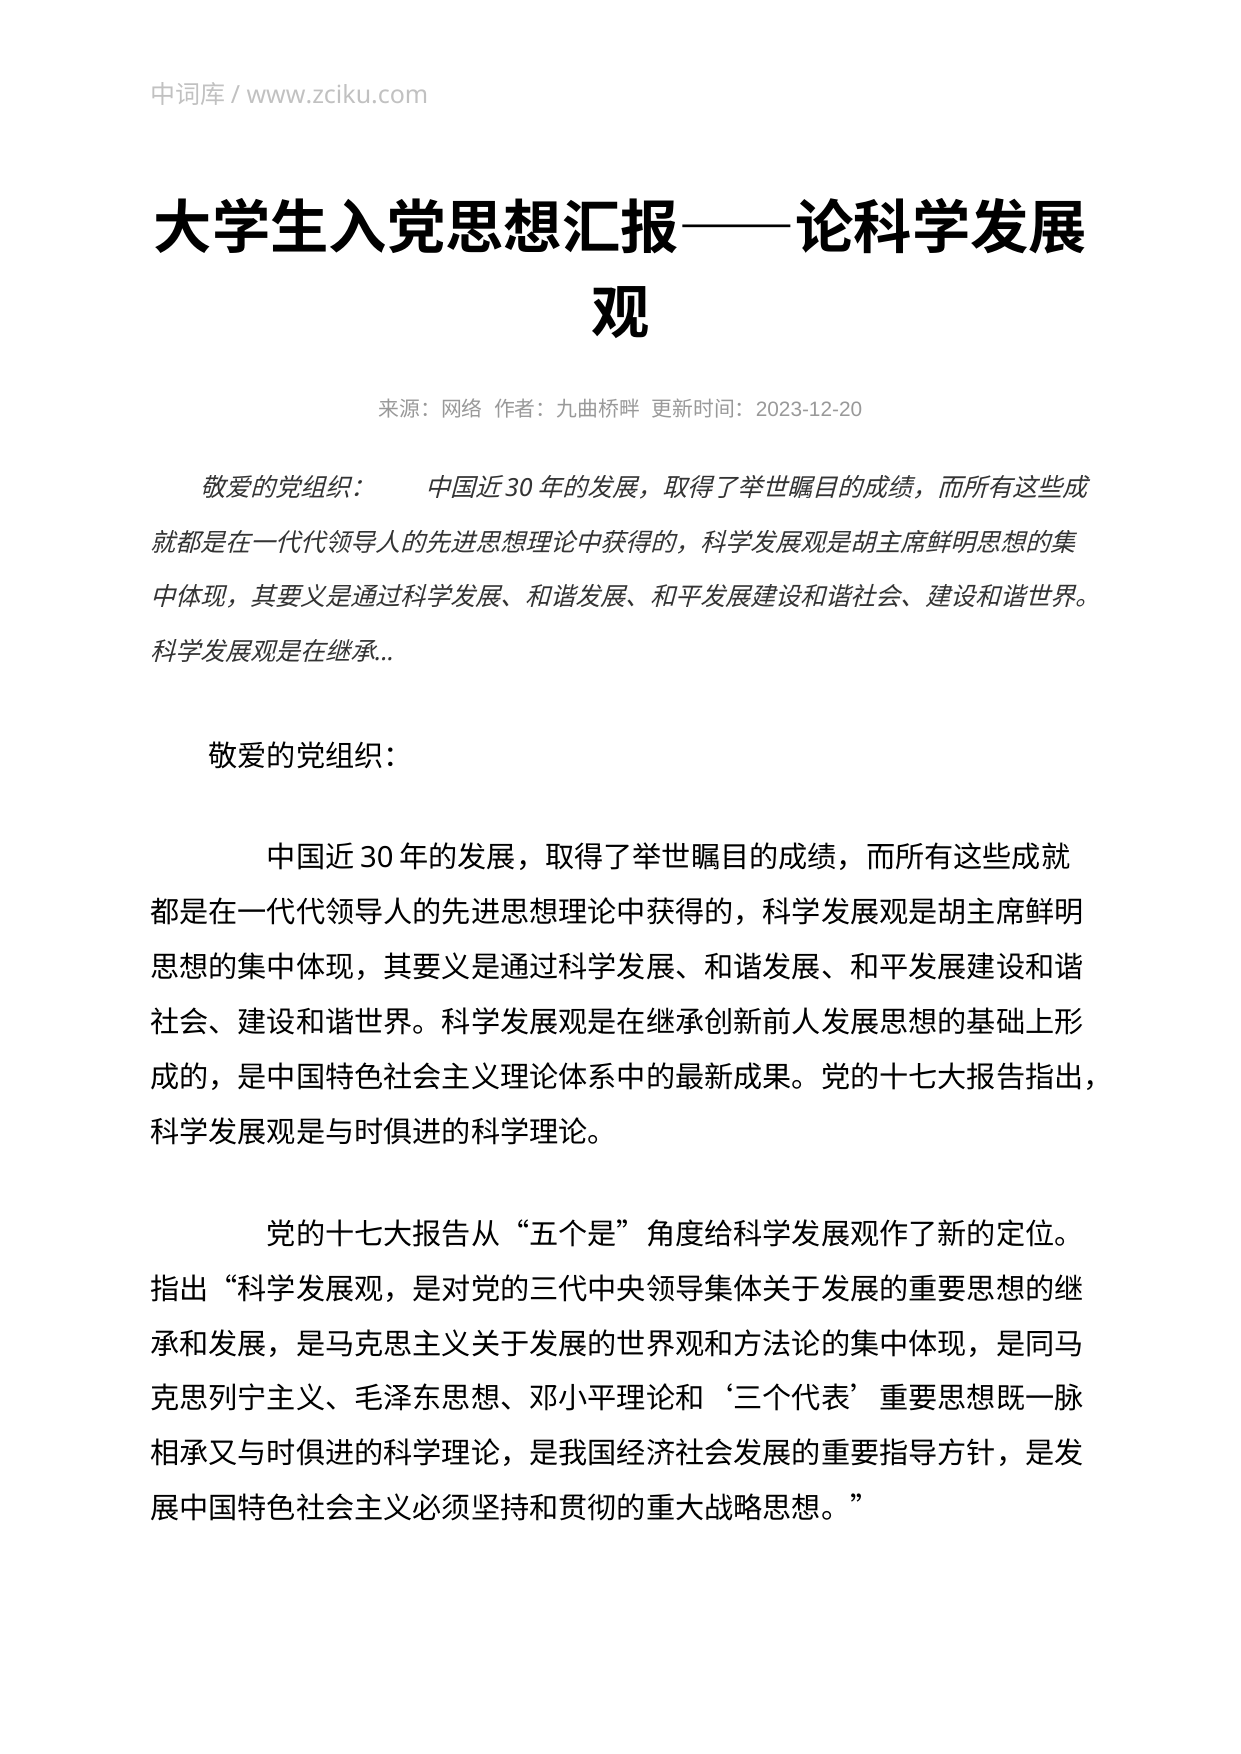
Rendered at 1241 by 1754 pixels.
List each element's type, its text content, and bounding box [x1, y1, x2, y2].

text 党的十七大报告从“五个是”角度给科学发展观作了新的定位。指出“科学发展观，是对党的三代中央领导集体关于发展的重要思想的继承和发展，是马克思主义关于发展的世界观和方法论的集中体现，是同马克思列宁主义、毛泽东思想、邓小平理论和‘三个代表’重要思想既一脉相承又与时俱进的科学理论，是我国经济社会发展的重要指导方针，是发展中国特色社会主义必须坚持和贯彻的重大战略思想。” [150, 1210, 1090, 1527]
text 敬爱的党组织： 中国近30年的发展，取得了举世瞩目的成绩，而所有这些成就都是在一代代领导人的先进思想理论中获得的，科学发展观是胡主席鲜明思想的集中体现，其要义是通过科学发展、和谐发展、和平发展建设和谐社会、建设和谐世界。科学发展观是在继承... [150, 468, 1090, 667]
text 中国近30年的发展，取得了举世瞩目的成绩，而所有这些成就都是在一代代领导人的先进思想理论中获得的，科学发展观是胡主席鲜明思想的集中体现，其要义是通过科学发展、和谐发展、和平发展建设和谐社会、建设和谐世界。科学发展观是在继承创新前人发展思想的基础上形成的，是中国特色社会主义理论体系中的最新成果。党的十七大报告指出，科学发展观是与时俱进的科学理论。 [150, 834, 1090, 1151]
text 敬爱的党组织： [150, 732, 1090, 774]
text 来源：网络 作者：九曲桥畔 更新时间：2023-12-20 [150, 397, 1090, 421]
subtitle 大学生入党思想汇报——论科学发展观 [150, 181, 1090, 350]
